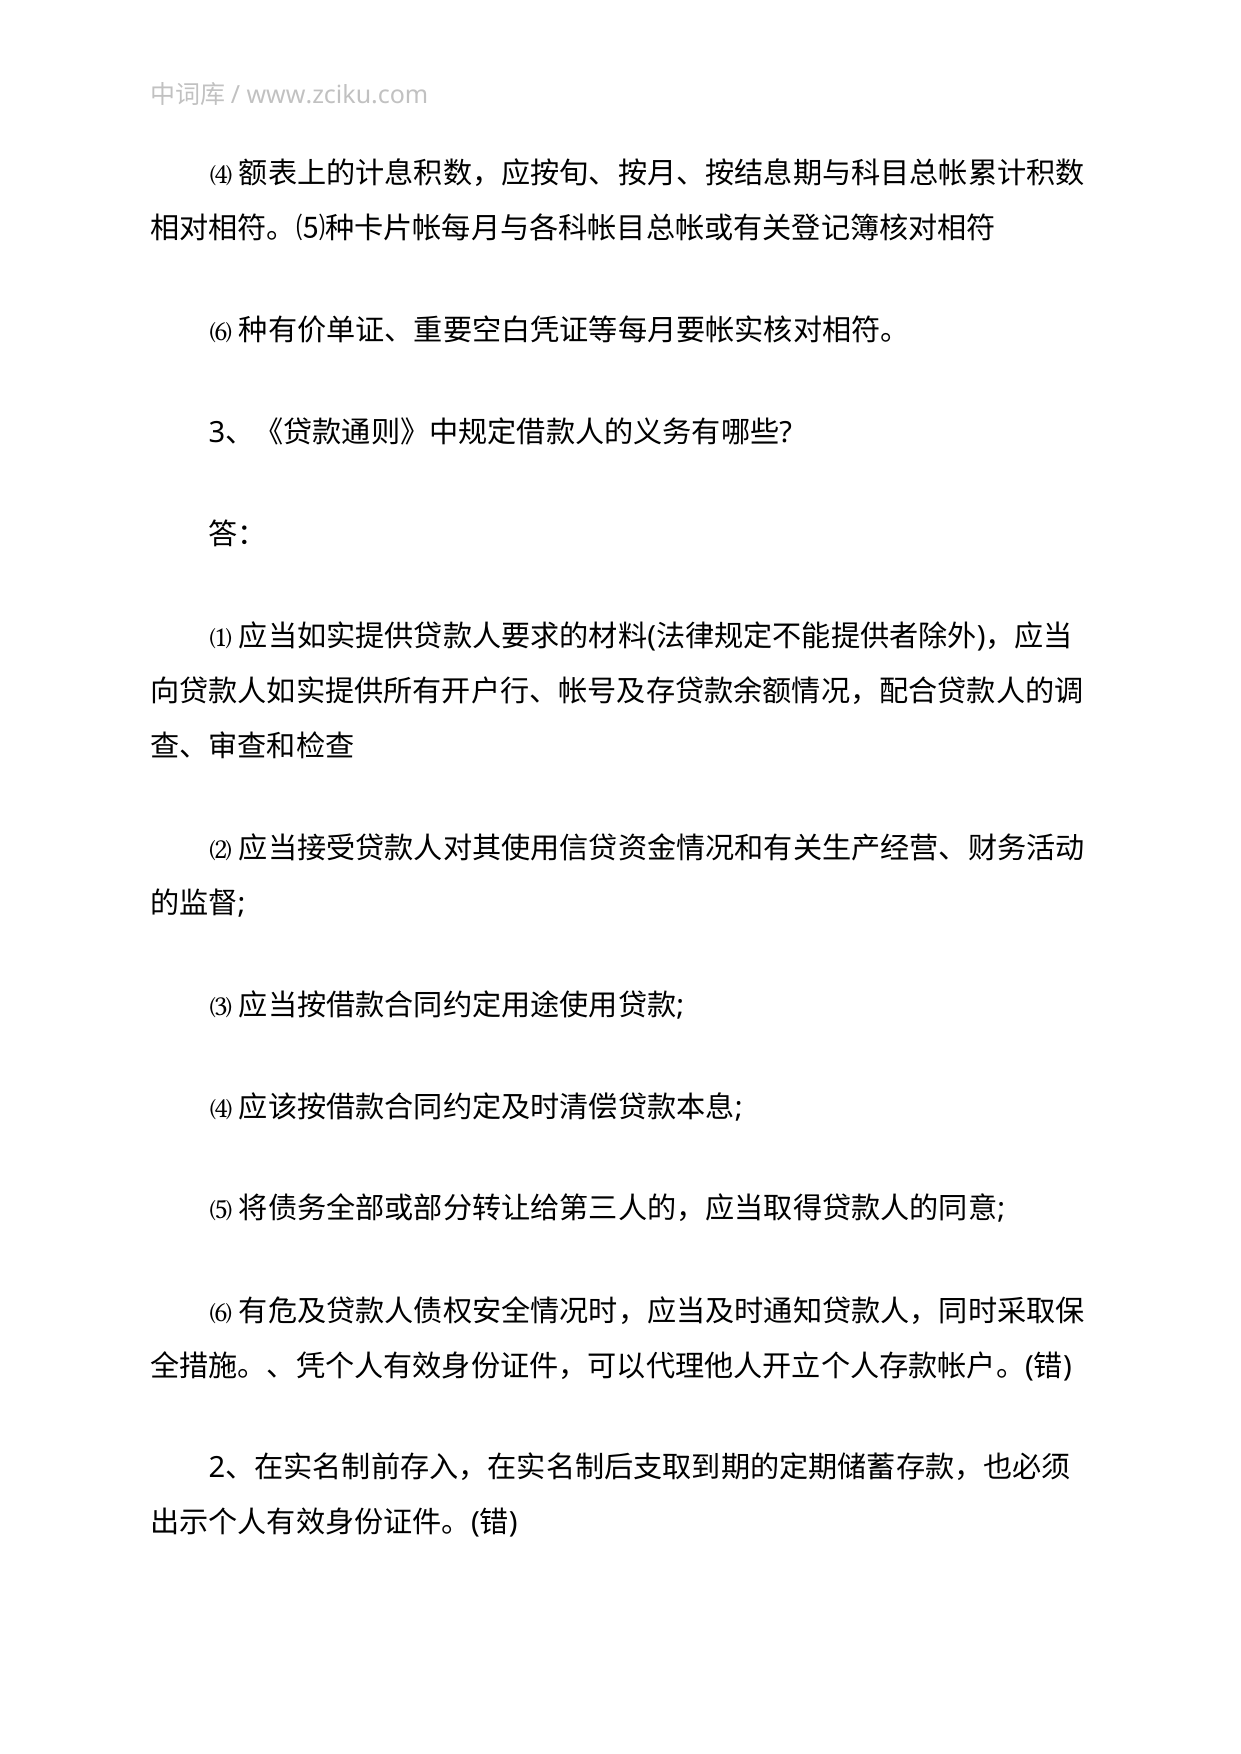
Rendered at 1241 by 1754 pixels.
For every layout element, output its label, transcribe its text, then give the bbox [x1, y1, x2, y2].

text ⑷额表上的计息积数，应按旬、按月、按结息期与科目总帐累计积数相对相符。⑸种卡片帐每月与各科帐目总帐或有关登记簿核对相符 [150, 150, 1090, 247]
text ⑵应当接受贷款人对其使用信贷资金情况和有关生产经营、财务活动的监督; [150, 824, 1090, 922]
text 3、《贷款通则》中规定借款人的义务有哪些? [150, 409, 1090, 451]
text ⑹有危及贷款人债权安全情况时，应当及时通知贷款人，同时采取保全措施。、凭个人有效身份证件，可以代理他人开立个人存款帐户。(错) [150, 1287, 1090, 1384]
text ⑶应当按借款合同约定用途使用贷款; [150, 981, 1090, 1023]
text ⑷应该按借款合同约定及时清偿贷款本息; [150, 1083, 1090, 1126]
text ⑹种有价单证、重要空白凭证等每月要帐实核对相符。 [150, 307, 1090, 349]
text 2、在实名制前存入，在实名制后支取到期的定期储蓄存款，也必须出示个人有效身份证件。(错) [150, 1444, 1090, 1541]
text ⑴应当如实提供贷款人要求的材料(法律规定不能提供者除外)，应当向贷款人如实提供所有开户行、帐号及存贷款余额情况，配合贷款人的调查、审查和检查 [150, 612, 1090, 765]
text 答： [150, 511, 1090, 553]
text ⑸将债务全部或部分转让给第三人的，应当取得贷款人的同意; [150, 1185, 1090, 1227]
